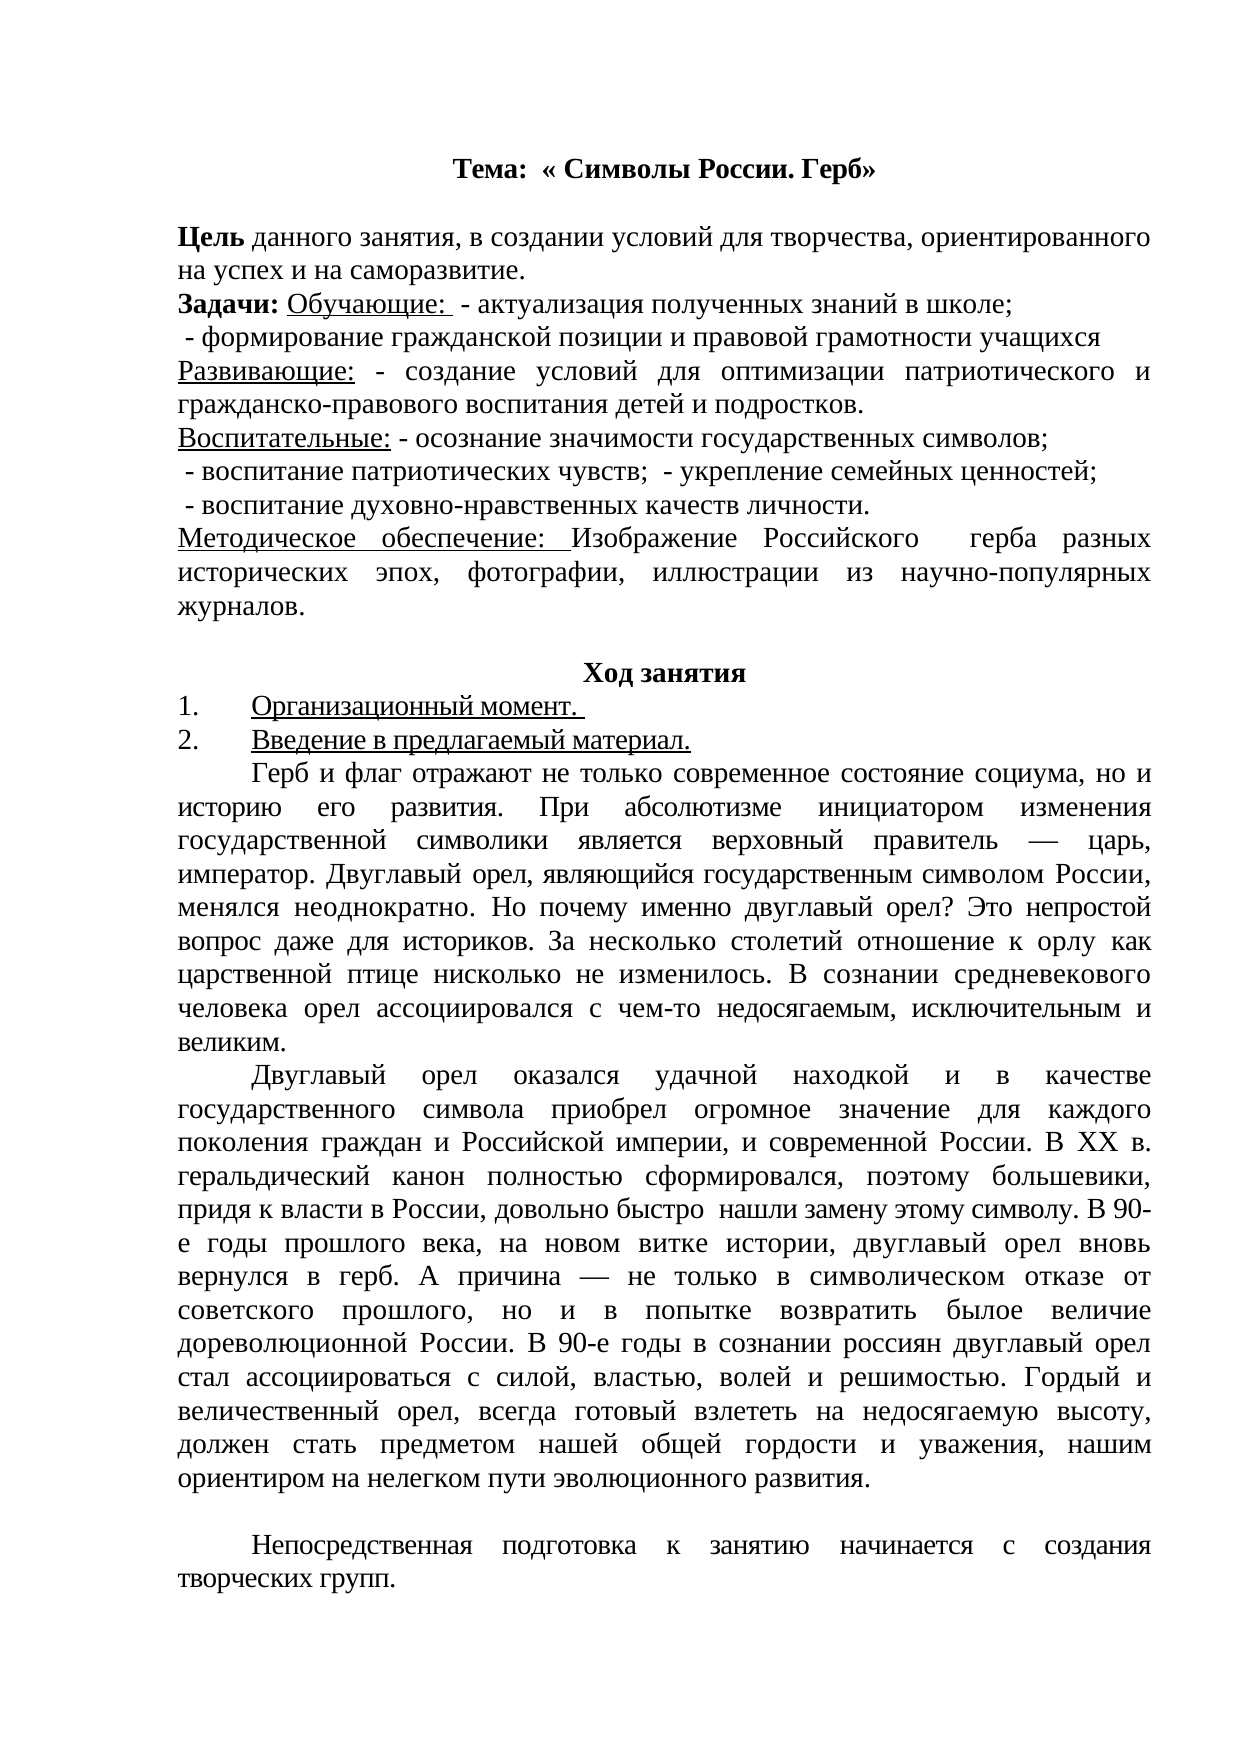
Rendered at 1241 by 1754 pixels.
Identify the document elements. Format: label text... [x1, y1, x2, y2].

text Методическое обеспечение: Изображение Российского герба разных исторических эпох, фотографии, иллюстрации из научно-популярных журналов. [177, 521, 1152, 621]
text Развивающие: - создание условий для оптимизации патриотического и гражданско-правового воспитания детей и подростков. [177, 353, 1152, 420]
text Цель данного занятия, в создании условий для творчества, ориентированного на успех и на саморазвитие. [177, 219, 1152, 286]
text Тема: « Символы России. Герб» [177, 152, 1152, 185]
text Ход занятия [177, 655, 1152, 688]
text - воспитание духовно-нравственных качеств личности. [177, 487, 1152, 521]
text Задачи: Обучающие: - актуализация полученных знаний в школе; [177, 286, 1152, 319]
list Введение в предлагаемый материал. [177, 722, 1152, 755]
text - воспитание патриотических чувств; - укрепление семейных ценностей; [177, 453, 1152, 487]
text Непосредственная подготовка к занятию начинается с создания творческих групп. [177, 1527, 1152, 1594]
list Организационный момент. [177, 688, 1152, 722]
text - формирование гражданской позиции и правовой грамотности учащихся [177, 319, 1152, 353]
text Двуглавый орел оказался удачной находкой и в качестве государственного символа приобрел огромное значение для каждого поколения граждан и Российской империи, и современной России. В XX в. геральдический канон полностью сформировался, поэтому большевики, придя к власти в России, довольно быстро нашли замену этому символу. В 90-е годы прошлого века, на новом витке истории, двуглавый орел вновь вернулся в герб. А причина — не только в символическом отказе от советского прошлого, но и в попытке возвратить былое величие дореволюционной России. В 90-е годы в сознании россиян двуглавый орел стал ассоциироваться с силой, властью, волей и решимостью. Гордый и величественный орел, всегда готовый взлететь на недосягаемую высоту, должен стать предметом нашей общей гордости и уважения, нашим ориентиром на нелегком пути эволюционного развития. [177, 1057, 1152, 1493]
text Воспитательные: - осознание значимости государственных символов; [177, 420, 1152, 453]
text Герб и флаг отражают не только современное состояние социума, но и историю его развития. При абсолютизме инициатором изменения государственной символики является верховный правитель — царь, император. Двуглавый орел, являющийся государственным символом России, менялся неоднократно. Но почему именно двуглавый орел? Это непростой вопрос даже для историков. За несколько столетий отношение к орлу как царственной птице нисколько не изменилось. В сознании средневекового человека орел ассоциировался с чем-то недосягаемым, исключительным и великим. [177, 755, 1152, 1057]
